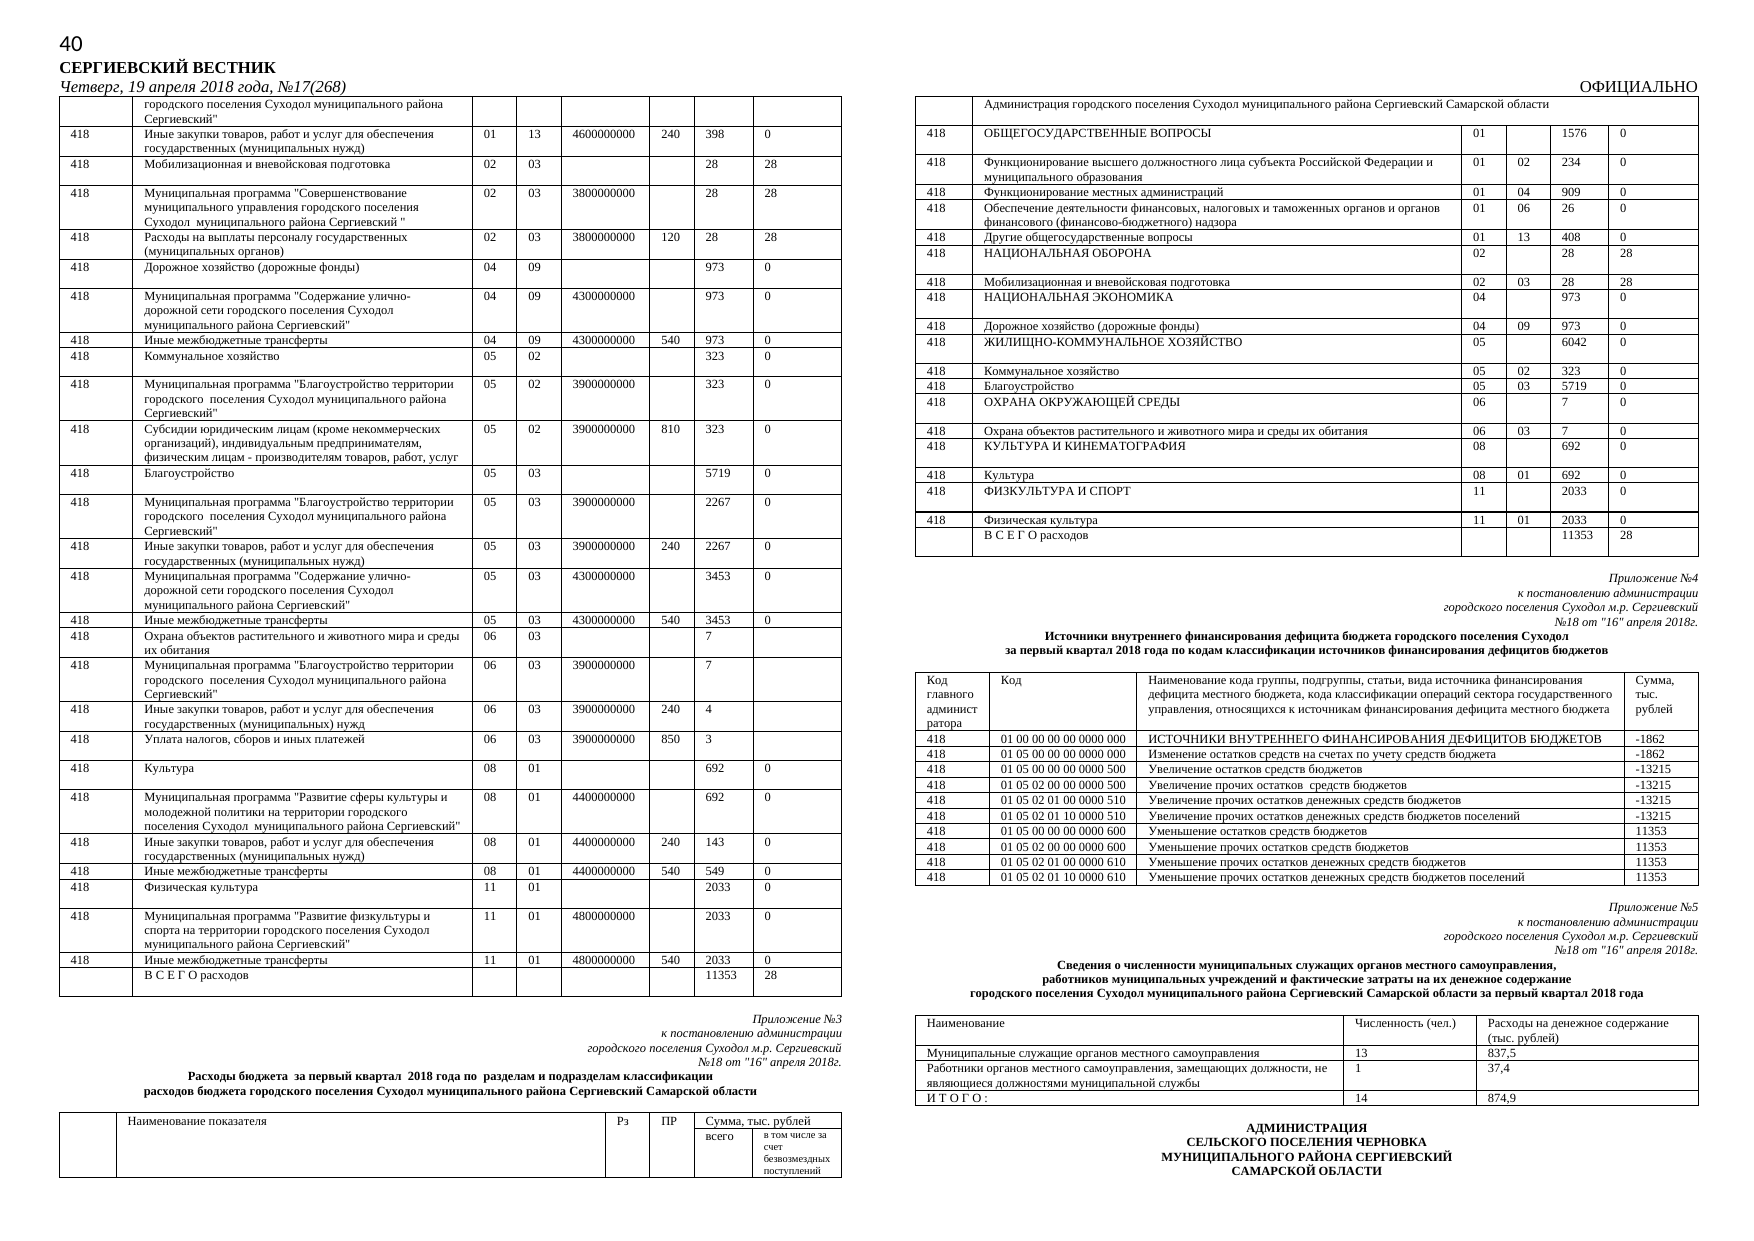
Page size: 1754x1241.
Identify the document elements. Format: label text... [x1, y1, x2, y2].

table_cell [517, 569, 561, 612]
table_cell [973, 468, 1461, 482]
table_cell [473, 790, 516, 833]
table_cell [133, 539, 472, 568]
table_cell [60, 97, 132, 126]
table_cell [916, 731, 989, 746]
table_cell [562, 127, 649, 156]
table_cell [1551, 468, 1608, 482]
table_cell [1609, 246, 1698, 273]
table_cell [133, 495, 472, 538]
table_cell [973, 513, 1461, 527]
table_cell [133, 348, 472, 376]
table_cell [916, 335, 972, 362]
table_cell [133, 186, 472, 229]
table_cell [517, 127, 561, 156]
text САМАРСКОЙ ОБЛАСТИ [915, 1164, 1698, 1178]
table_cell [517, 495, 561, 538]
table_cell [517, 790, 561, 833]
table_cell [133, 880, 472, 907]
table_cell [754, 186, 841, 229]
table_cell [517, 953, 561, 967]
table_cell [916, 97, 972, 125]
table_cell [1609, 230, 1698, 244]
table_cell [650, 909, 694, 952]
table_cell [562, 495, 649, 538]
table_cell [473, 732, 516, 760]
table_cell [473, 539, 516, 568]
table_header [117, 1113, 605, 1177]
text Источники внутреннего финансирования дефицита бюджета городского поселения Суходол [915, 629, 1698, 643]
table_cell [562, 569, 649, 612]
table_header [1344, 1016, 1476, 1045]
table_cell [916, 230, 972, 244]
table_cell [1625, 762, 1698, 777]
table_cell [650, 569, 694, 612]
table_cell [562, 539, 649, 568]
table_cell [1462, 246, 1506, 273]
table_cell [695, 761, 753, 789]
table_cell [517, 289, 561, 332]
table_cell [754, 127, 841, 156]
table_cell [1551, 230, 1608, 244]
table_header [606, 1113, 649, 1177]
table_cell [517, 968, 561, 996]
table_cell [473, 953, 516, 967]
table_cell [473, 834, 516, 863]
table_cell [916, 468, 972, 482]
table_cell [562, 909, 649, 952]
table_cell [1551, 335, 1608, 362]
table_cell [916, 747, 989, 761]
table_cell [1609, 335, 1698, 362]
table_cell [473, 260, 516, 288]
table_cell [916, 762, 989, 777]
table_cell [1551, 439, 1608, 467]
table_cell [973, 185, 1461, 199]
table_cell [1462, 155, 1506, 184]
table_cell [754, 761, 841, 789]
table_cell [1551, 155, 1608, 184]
text №18 от "16" апреля 2018г. [915, 943, 1698, 957]
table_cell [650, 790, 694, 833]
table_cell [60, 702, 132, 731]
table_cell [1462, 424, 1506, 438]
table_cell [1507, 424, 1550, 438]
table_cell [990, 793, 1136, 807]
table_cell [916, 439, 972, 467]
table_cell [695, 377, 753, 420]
text работников муниципальных учреждений и фактические затраты на их денежное содержание [915, 972, 1698, 986]
text МУНИЦИПАЛЬНОГО РАЙОНА СЕРГИЕВСКИЙ [915, 1149, 1698, 1164]
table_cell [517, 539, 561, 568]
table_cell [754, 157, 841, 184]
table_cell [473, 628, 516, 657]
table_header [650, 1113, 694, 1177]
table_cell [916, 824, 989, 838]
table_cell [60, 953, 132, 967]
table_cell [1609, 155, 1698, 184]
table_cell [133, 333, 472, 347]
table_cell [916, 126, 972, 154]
text Сведения о численности муниципальных служащих органов местного самоуправления, [915, 957, 1698, 972]
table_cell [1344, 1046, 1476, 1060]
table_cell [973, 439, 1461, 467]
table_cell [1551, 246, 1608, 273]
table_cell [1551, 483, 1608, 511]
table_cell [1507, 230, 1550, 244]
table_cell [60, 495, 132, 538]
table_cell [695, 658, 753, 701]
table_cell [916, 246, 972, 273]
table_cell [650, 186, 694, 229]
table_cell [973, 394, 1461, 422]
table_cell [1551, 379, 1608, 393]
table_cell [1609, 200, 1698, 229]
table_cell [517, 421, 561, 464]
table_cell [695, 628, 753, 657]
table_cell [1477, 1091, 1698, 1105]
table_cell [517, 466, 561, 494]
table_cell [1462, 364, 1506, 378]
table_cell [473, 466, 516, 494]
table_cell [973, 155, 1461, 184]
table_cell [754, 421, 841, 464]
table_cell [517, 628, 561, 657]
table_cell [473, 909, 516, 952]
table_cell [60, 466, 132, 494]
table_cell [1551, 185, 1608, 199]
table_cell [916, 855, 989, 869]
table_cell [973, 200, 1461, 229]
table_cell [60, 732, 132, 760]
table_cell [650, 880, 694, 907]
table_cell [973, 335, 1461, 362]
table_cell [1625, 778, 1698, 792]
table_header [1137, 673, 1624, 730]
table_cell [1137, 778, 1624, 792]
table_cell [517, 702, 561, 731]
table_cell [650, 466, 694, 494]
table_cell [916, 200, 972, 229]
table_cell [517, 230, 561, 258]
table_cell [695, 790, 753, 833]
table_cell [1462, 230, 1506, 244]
text к постановлению администрации [915, 914, 1698, 929]
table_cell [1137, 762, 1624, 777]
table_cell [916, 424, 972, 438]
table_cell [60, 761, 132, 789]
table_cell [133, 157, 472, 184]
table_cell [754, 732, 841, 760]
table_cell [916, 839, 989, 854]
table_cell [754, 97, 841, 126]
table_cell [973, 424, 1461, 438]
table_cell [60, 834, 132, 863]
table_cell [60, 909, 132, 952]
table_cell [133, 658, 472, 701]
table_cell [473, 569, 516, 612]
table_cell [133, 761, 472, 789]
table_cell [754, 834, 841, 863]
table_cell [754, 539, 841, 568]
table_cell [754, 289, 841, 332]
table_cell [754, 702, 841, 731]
text Приложение №5 [915, 900, 1698, 914]
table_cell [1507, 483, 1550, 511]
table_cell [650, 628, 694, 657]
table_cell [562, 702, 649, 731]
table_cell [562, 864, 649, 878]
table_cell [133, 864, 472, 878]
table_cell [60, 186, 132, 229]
text Приложение №4 [915, 571, 1698, 586]
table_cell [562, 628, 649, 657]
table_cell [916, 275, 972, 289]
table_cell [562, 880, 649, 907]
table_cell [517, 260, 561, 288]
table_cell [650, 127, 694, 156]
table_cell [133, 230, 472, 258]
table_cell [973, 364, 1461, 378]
text городского поселения Суходол м.р. Сергиевский [915, 929, 1698, 943]
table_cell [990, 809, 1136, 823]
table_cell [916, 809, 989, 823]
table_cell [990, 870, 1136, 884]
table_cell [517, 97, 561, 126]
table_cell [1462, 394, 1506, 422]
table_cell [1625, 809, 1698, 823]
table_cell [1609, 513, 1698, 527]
text АДМИНИСТРАЦИЯ [915, 1121, 1698, 1135]
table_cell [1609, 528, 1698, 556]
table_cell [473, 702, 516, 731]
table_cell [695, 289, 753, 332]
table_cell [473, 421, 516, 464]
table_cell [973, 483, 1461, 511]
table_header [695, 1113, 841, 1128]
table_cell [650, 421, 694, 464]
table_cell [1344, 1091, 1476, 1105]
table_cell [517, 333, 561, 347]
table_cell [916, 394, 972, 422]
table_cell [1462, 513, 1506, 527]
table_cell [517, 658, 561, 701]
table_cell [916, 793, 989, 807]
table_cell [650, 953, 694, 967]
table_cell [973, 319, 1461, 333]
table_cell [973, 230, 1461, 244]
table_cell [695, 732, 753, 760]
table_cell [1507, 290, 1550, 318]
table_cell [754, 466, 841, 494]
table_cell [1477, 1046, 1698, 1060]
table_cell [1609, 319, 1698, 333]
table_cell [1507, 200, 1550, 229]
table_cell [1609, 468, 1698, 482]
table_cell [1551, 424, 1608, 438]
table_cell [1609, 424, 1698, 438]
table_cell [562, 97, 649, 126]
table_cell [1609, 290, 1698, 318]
text расходов бюджета городского поселения Суходол муниципального района Сергиевский Самарской области [59, 1083, 842, 1098]
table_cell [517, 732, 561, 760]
text к постановлению администрации [915, 586, 1698, 600]
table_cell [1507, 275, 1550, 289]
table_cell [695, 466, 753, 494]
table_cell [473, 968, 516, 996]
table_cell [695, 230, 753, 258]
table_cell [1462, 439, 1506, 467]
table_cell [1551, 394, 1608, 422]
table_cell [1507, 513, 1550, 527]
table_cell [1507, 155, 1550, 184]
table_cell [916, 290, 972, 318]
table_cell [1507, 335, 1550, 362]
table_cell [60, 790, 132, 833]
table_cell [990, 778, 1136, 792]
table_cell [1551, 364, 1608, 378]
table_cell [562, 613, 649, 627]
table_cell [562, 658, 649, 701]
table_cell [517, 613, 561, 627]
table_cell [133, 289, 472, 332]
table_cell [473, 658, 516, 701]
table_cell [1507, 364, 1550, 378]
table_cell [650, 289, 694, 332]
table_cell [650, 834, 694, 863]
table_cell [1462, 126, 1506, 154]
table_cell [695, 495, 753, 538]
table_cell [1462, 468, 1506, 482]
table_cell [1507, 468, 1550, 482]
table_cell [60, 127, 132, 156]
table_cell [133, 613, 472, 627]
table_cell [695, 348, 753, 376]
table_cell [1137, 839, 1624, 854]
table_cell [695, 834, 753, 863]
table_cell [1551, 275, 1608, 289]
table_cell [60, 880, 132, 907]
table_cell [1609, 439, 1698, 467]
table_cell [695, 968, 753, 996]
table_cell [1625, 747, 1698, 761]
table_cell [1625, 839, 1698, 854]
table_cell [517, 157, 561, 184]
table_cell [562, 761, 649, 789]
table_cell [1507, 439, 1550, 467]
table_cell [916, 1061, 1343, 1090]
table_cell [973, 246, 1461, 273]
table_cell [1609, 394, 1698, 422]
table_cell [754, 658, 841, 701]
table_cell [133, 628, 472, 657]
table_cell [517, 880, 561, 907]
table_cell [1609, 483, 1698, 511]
text №18 от "16" апреля 2018г. [59, 1055, 842, 1069]
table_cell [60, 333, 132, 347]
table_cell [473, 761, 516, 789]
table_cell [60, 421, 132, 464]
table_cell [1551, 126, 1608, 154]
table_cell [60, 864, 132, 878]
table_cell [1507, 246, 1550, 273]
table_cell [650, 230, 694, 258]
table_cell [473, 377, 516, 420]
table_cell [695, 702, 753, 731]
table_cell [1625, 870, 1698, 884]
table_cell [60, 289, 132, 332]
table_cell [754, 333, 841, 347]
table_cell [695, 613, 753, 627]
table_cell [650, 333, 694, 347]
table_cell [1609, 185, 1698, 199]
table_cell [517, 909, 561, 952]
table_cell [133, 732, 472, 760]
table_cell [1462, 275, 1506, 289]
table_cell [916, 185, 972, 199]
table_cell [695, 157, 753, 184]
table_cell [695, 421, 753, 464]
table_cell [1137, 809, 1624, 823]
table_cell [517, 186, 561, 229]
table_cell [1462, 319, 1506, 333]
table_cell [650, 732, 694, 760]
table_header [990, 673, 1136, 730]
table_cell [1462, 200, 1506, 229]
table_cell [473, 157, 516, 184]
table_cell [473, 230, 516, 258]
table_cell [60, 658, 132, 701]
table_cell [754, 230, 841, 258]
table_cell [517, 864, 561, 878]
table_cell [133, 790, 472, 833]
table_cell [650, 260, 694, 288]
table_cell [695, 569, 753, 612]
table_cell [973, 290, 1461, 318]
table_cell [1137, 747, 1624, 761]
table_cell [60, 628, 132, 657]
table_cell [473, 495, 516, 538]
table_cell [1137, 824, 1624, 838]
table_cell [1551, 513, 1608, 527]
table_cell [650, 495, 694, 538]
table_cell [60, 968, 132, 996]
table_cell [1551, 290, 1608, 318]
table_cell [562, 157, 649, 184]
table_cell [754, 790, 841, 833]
text городского поселения Суходол м.р. Сергиевский [59, 1040, 842, 1055]
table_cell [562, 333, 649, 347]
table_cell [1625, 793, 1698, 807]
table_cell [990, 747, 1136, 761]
text №18 от "16" апреля 2018г. [915, 614, 1698, 629]
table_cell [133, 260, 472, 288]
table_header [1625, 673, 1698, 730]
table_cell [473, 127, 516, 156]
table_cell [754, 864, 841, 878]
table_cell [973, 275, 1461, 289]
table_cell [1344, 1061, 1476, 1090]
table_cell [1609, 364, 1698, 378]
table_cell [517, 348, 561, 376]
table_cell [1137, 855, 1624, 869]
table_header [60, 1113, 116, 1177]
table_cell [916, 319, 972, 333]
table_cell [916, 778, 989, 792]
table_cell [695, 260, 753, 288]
text Расходы бюджета за первый квартал 2018 года по разделам и подразделам классификации [59, 1069, 842, 1083]
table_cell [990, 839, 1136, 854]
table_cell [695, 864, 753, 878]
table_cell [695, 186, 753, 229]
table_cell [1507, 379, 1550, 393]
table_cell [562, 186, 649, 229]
text СЕЛЬСКОГО ПОСЕЛЕНИЯ ЧЕРНОВКА [915, 1135, 1698, 1149]
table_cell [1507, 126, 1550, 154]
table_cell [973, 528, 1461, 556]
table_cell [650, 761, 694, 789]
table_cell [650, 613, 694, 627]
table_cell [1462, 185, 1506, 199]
text за первый квартал 2018 года по кодам классификации источников финансирования дефицитов бюджетов [915, 643, 1698, 657]
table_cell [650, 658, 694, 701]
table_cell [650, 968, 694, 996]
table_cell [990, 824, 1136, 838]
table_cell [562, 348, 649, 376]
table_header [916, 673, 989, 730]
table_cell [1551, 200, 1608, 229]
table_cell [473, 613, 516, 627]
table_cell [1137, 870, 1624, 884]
text городского поселения Суходол муниципального района Сергиевский Самарской области за первый квартал 2018 года [915, 986, 1698, 1001]
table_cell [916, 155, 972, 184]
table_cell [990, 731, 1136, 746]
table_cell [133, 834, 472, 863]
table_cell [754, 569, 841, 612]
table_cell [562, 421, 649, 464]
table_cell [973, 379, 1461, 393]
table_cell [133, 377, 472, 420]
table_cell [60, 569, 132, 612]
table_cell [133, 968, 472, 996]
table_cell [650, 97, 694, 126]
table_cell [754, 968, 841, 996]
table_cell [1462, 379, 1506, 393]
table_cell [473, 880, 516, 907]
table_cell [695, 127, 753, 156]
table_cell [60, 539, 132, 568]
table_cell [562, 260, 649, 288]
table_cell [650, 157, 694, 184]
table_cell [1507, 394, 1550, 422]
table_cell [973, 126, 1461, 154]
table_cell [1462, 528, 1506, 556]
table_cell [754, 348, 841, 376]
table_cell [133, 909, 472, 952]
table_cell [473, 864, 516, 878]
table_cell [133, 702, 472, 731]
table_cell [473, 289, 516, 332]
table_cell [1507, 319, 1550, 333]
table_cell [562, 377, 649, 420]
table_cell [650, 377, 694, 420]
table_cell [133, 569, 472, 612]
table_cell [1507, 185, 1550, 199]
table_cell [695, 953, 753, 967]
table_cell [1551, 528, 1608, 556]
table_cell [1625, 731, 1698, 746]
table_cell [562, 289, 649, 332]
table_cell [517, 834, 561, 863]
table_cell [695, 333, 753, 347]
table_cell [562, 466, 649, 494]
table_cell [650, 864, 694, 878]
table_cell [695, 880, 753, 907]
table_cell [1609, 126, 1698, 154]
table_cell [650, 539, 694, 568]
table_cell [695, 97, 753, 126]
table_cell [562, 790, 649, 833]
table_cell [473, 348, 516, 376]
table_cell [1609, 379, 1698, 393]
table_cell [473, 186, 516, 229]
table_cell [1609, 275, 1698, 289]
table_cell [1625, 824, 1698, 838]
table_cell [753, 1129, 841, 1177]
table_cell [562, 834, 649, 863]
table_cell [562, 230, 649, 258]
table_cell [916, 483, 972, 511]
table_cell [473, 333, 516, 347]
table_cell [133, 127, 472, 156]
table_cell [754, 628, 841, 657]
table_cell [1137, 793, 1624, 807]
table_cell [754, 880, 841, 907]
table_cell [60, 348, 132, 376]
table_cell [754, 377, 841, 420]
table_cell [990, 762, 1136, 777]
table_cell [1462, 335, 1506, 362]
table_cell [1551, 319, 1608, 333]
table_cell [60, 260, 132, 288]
text к постановлению администрации [59, 1026, 842, 1040]
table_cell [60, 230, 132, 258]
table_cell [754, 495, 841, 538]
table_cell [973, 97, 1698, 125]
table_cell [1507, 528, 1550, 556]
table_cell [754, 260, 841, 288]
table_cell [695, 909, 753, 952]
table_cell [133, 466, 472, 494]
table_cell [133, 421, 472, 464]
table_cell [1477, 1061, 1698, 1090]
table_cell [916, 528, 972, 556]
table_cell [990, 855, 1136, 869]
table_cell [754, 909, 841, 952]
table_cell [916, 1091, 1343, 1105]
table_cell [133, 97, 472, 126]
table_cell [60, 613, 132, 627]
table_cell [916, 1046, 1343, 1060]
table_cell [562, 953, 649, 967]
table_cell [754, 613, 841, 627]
text Приложение №3 [59, 1012, 842, 1026]
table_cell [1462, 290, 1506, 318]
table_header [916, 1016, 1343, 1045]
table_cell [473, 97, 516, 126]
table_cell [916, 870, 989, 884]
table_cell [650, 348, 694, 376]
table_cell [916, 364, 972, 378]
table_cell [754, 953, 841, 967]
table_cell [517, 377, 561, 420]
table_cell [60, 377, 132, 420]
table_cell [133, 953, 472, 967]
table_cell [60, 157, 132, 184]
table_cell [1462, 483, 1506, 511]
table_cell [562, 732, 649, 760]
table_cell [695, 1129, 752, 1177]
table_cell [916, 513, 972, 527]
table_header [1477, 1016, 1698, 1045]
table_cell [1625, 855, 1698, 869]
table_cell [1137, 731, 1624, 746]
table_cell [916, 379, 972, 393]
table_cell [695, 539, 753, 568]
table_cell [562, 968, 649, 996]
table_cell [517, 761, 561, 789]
text городского поселения Суходол м.р. Сергиевский [915, 600, 1698, 614]
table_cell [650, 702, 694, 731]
